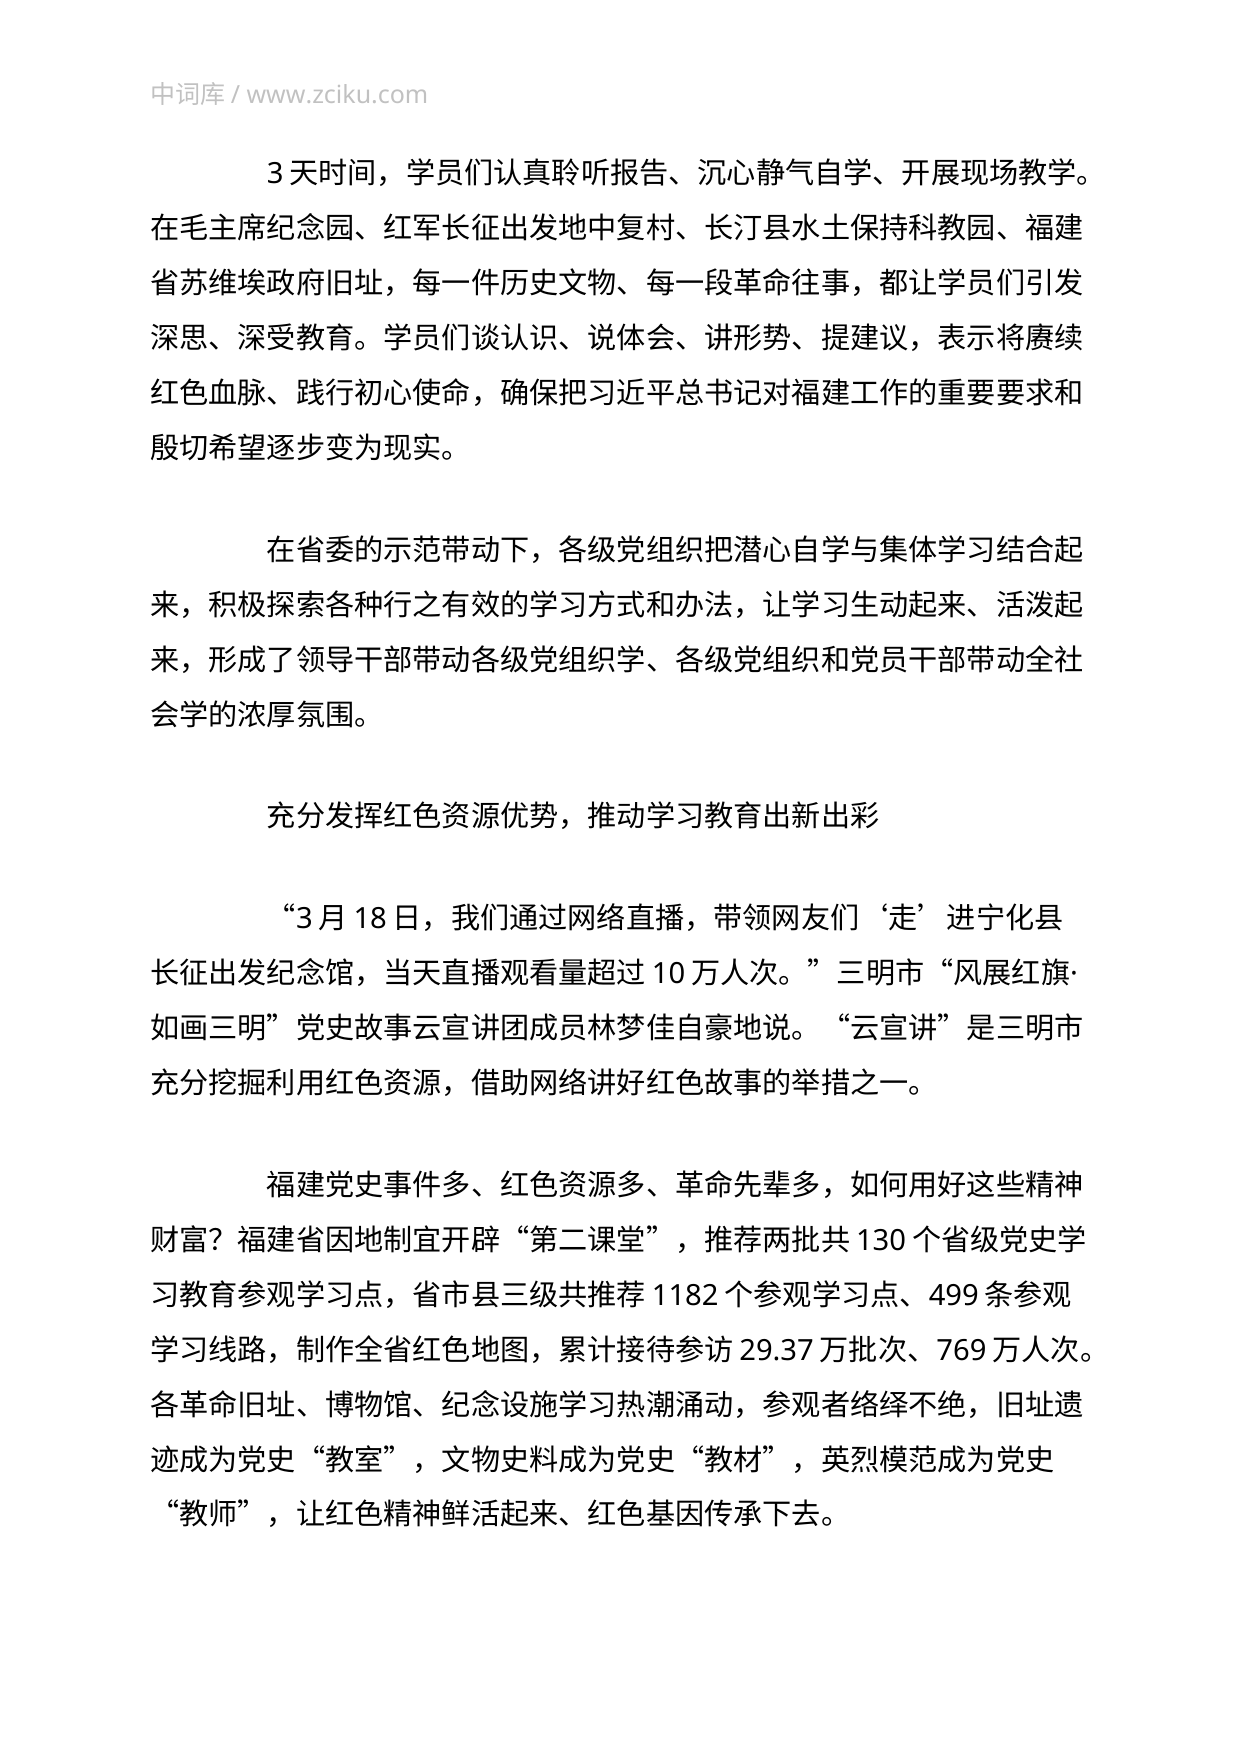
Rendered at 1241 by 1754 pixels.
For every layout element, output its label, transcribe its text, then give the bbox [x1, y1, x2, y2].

text “3月18日，我们通过网络直播，带领网友们‘走’进宁化县长征出发纪念馆，当天直播观看量超过10万人次。”三明市“风展红旗·如画三明”党史故事云宣讲团成员林梦佳自豪地说。“云宣讲”是三明市充分挖掘利用红色资源，借助网络讲好红色故事的举措之一。 [150, 894, 1090, 1102]
text 在省委的示范带动下，各级党组织把潜心自学与集体学习结合起来，积极探索各种行之有效的学习方式和办法，让学习生动起来、活泼起来，形成了领导干部带动各级党组织学、各级党组织和党员干部带动全社会学的浓厚氛围。 [150, 526, 1090, 733]
text 3天时间，学员们认真聆听报告、沉心静气自学、开展现场教学。在毛主席纪念园、红军长征出发地中复村、长汀县水土保持科教园、福建省苏维埃政府旧址，每一件历史文物、每一段革命往事，都让学员们引发深思、深受教育。学员们谈认识、说体会、讲形势、提建议，表示将赓续红色血脉、践行初心使命，确保把习近平总书记对福建工作的重要要求和殷切希望逐步变为现实。 [150, 150, 1090, 467]
text 充分发挥红色资源优势，推动学习教育出新出彩 [150, 793, 1090, 835]
text 福建党史事件多、红色资源多、革命先辈多，如何用好这些精神财富？福建省因地制宜开辟“第二课堂”，推荐两批共130个省级党史学习教育参观学习点，省市县三级共推荐1182个参观学习点、499条参观学习线路，制作全省红色地图，累计接待参访29.37万批次、769万人次。各革命旧址、博物馆、纪念设施学习热潮涌动，参观者络绎不绝，旧址遗迹成为党史“教室”，文物史料成为党史“教材”，英烈模范成为党史“教师”，让红色精神鲜活起来、红色基因传承下去。 [150, 1161, 1090, 1533]
